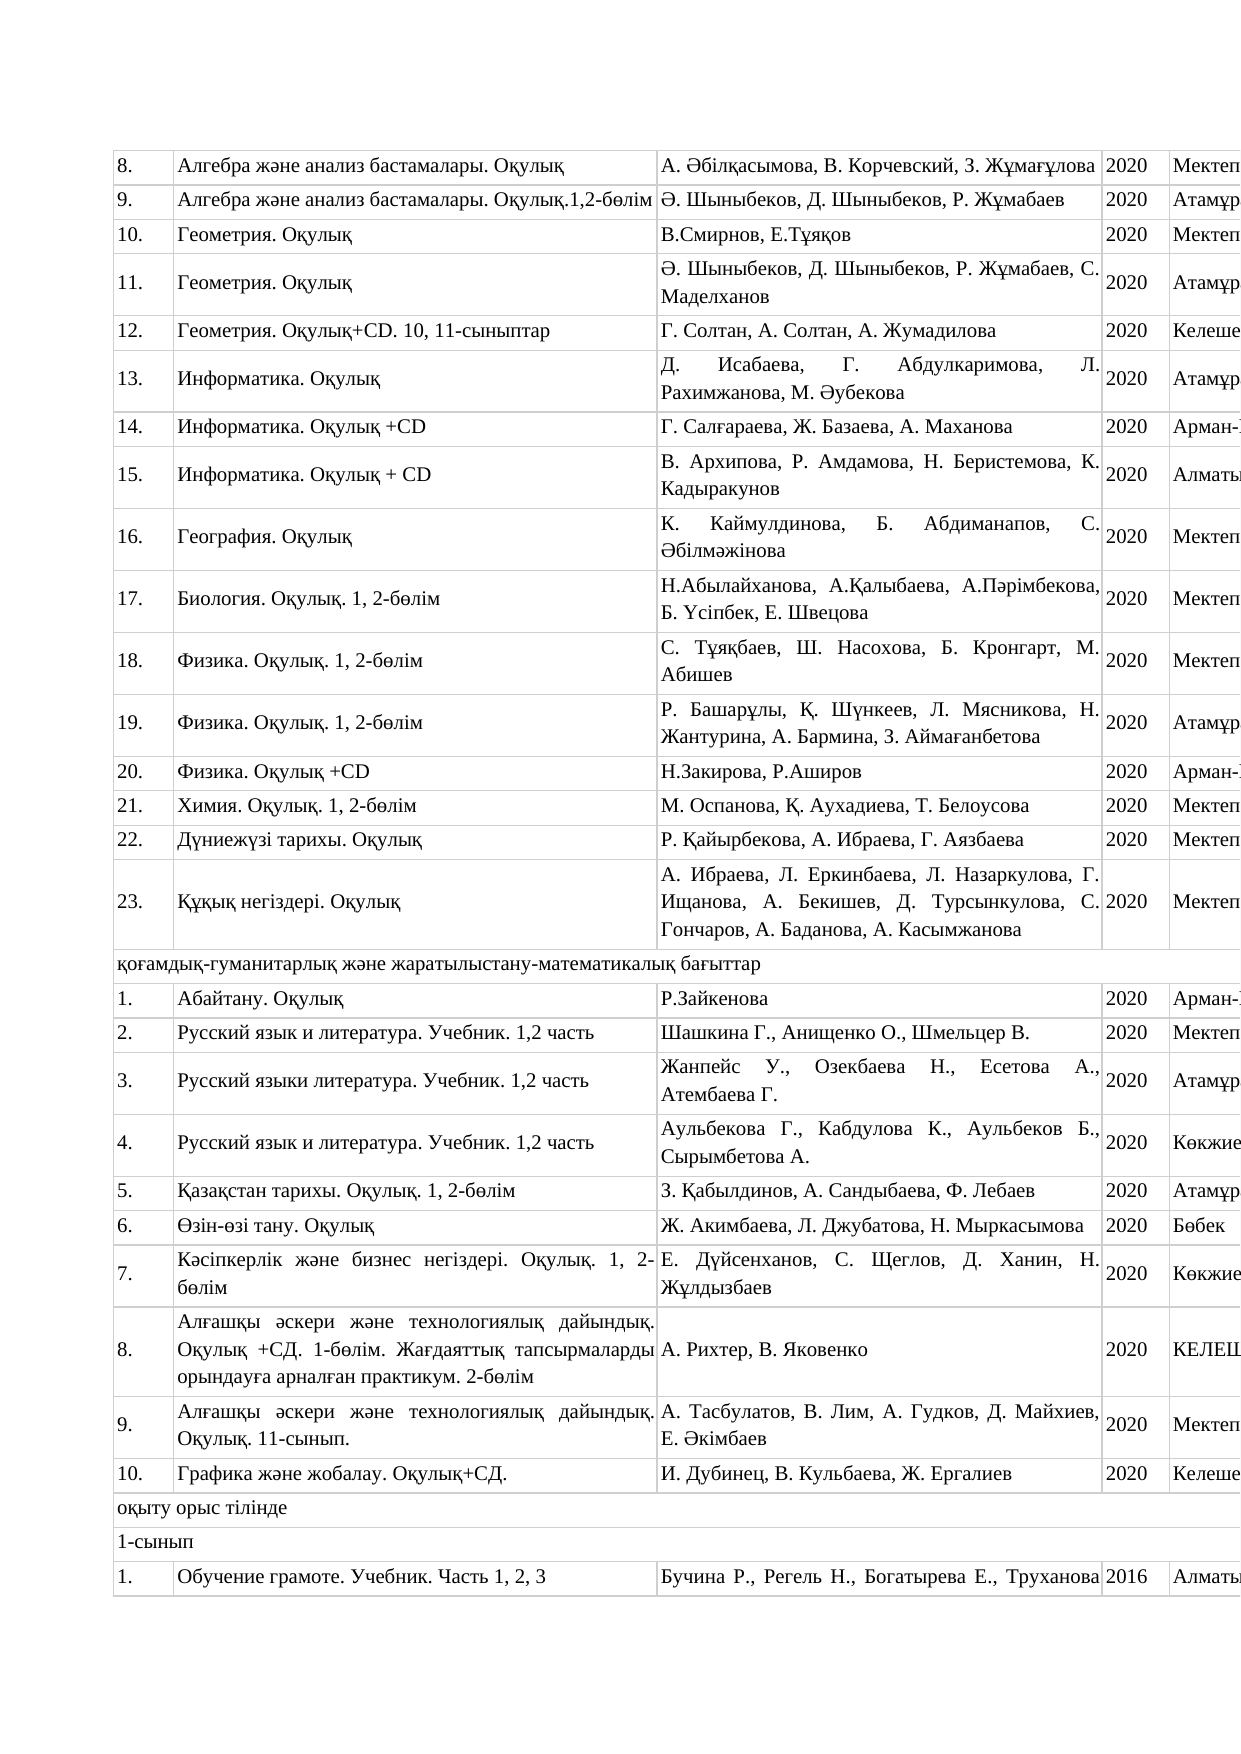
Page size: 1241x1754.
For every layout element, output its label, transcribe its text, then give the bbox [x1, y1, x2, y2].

table_cell 9. [114, 1397, 173, 1458]
table_cell Қазақстан тарихы. Оқулық. 1, 2-бөлім [174, 1177, 656, 1210]
table_cell З. Қабылдинов, А. Сандыбаева, Ф. Лебаев [658, 1177, 1101, 1210]
table_cell 4. [114, 1115, 173, 1176]
table_cell Физика. Оқулық. 1, 2-бөлім [174, 695, 656, 756]
table_cell 2020 [1103, 860, 1169, 948]
table_cell Р.Зайкенова [658, 984, 1101, 1017]
table_cell Р. Башарұлы, Қ. Шүнкеев, Л. Мясникова, Н. Жантурина, А. Бармина, З. Аймағанбетова [658, 695, 1101, 756]
table_cell Атамұра [1170, 695, 1240, 756]
table_cell А. Әбілқасымова, В. Корчевский, З. Жұмағұлова [658, 151, 1101, 184]
table_cell 11. [114, 254, 173, 315]
table_cell И. Дубинец, В. Кульбаева, Ж. Ергалиев [658, 1459, 1101, 1492]
table_cell 8. [114, 151, 173, 184]
table_cell Геометрия. Оқулық+CD. 10, 11-сыныптар [174, 316, 656, 349]
table_cell Атамұра [1170, 1177, 1240, 1210]
table_cell Мектеп [1170, 1019, 1240, 1052]
table_cell 2020 [1103, 1019, 1169, 1052]
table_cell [658, 1562, 1101, 1595]
table_cell Мектеп [1170, 860, 1240, 948]
table_cell Арман-ПВ [1170, 984, 1240, 1017]
table_cell 2020 [1103, 826, 1169, 859]
table_cell 22. [114, 826, 173, 859]
table_cell 2020 [1103, 633, 1169, 694]
table_cell Н.Абылайханова, А.Қалыбаева, А.Пәрімбекова, Б. Үсіпбек, Е. Швецова [658, 571, 1101, 632]
table_cell 14. [114, 413, 173, 446]
table_cell 2020 [1103, 1459, 1169, 1492]
table_cell Ә. Шыныбеков, Д. Шыныбеков, Р. Жұмабаев, С. Маделханов [658, 254, 1101, 315]
table_cell 1. [114, 1562, 173, 1595]
table_cell 9. [114, 186, 173, 219]
table_cell С. Тұяқбаев, Ш. Насохова, Б. Кронгарт, М. Абишев [658, 633, 1101, 694]
table_cell К. Каймулдинова, Б. Абдиманапов, С. Әбілмәжінова [658, 509, 1101, 570]
table_cell Р. Қайырбекова, А. Ибраева, Г. Аязбаева [658, 826, 1101, 859]
table_cell 12. [114, 316, 173, 349]
table_cell 1. [114, 984, 173, 1017]
table_cell М. Оспанова, Қ. Аухадиева, Т. Белоусова [658, 791, 1101, 824]
table_cell 19. [114, 695, 173, 756]
table_cell 3. [114, 1053, 173, 1113]
table_cell КЕЛЕШЕК-2030 [1170, 1308, 1240, 1396]
table_cell Келешек-2030 [1170, 1459, 1240, 1492]
table_cell 2020 [1103, 1053, 1169, 1113]
table_cell Кәсіпкерлік және бизнес негіздері. Оқулық. 1, 2-бөлім [174, 1246, 656, 1306]
table_cell В. Архипова, Р. Амдамова, Н. Беристемова, К. Кадыракунов [658, 447, 1101, 508]
table_cell Физика. Оқулық. 1, 2-бөлім [174, 633, 656, 694]
table_cell 5. [114, 1177, 173, 1210]
table_cell Абайтану. Оқулық [174, 984, 656, 1017]
table_cell 2020 [1103, 316, 1169, 349]
table_cell Алматыкітап [1170, 447, 1240, 508]
table_cell 2020 [1103, 186, 1169, 219]
table_cell Дүниежүзі тарихы. Оқулық [174, 826, 656, 859]
table_cell Г. Солтан, А. Солтан, А. Жумадилова [658, 316, 1101, 349]
table_cell 2020 [1103, 1308, 1169, 1396]
table_cell 2. [114, 1019, 173, 1052]
table_cell 2020 [1103, 571, 1169, 632]
table_cell қоғамдық-гуманитарлық және жаратылыстану-математикалық бағыттар [114, 950, 1240, 983]
table_cell Атамұра [1170, 1053, 1240, 1113]
table_cell Аульбекова Г., Кабдулова К., Аульбеков Б., Сырымбетова А. [658, 1115, 1101, 1176]
table_cell 2020 [1103, 757, 1169, 790]
table_cell 21. [114, 791, 173, 824]
table_cell 17. [114, 571, 173, 632]
table_cell А. Ибраева, Л. Еркинбаева, Л. Назаркулова, Г. Ищанова, А. Бекишев, Д. Турсынкулова, С. Гончаров, А. Баданова, А. Касымжанова [658, 860, 1101, 948]
table_cell Алгебра және анализ бастамалары. Оқулық [174, 151, 656, 184]
table_cell Көкжиек-Горизонт [1170, 1115, 1240, 1176]
table_cell Мектеп [1170, 1397, 1240, 1458]
table_cell 13. [114, 351, 173, 411]
table_cell Русский язык и литература. Учебник. 1,2 часть [174, 1115, 656, 1176]
table_cell А. Тасбулатов, В. Лим, А. Гудков, Д. Майхиев, Е. Әкімбаев [658, 1397, 1101, 1458]
table_cell Келешек-2030 [1170, 316, 1240, 349]
table_cell 1-сынып [114, 1528, 1240, 1561]
table_cell Физика. Оқулық +СD [174, 757, 656, 790]
table_cell Жанпейс У., Озекбаева Н., Есетова А., Атембаева Г. [658, 1053, 1101, 1113]
table_cell Графика және жобалау. Оқулық+СД. [174, 1459, 656, 1492]
table_cell 2016 [1103, 1562, 1169, 1595]
table_cell 23. [114, 860, 173, 948]
table_cell 8. [114, 1308, 173, 1396]
table_cell Мектеп [1170, 151, 1240, 184]
table_cell А. Рихтер, В. Яковенко [658, 1308, 1101, 1396]
table_cell Информатика. Оқулық [174, 351, 656, 411]
table_cell 18. [114, 633, 173, 694]
table_cell Құқық негіздері. Оқулық [174, 860, 656, 948]
table_cell Алғашқы әскери және технологиялық дайындық. Оқулық +СД. 1-бөлім. Жағдаяттық тапсырмаларды орындауға арналған практикум. 2-бөлім [174, 1308, 656, 1396]
table_cell Биология. Оқулық. 1, 2-бөлім [174, 571, 656, 632]
table_cell 2020 [1103, 791, 1169, 824]
table_cell Көкжиек-Горизонт [1170, 1246, 1240, 1306]
table_cell Н.Закирова, Р.Аширов [658, 757, 1101, 790]
table_cell Информатика. Оқулық +СD [174, 413, 656, 446]
table_cell Ә. Шыныбеков, Д. Шыныбеков, Р. Жұмабаев [658, 186, 1101, 219]
table_cell Русский язык и литература. Учебник. 1,2 часть [174, 1019, 656, 1052]
table_cell Мектеп [1170, 791, 1240, 824]
table_cell Мектеп [1170, 220, 1240, 253]
table_cell 20. [114, 757, 173, 790]
table_cell оқыту орыс тілінде [114, 1494, 1240, 1527]
table_cell Атамұра [1170, 254, 1240, 315]
table_cell Арман-ПВ [1170, 413, 1240, 446]
table_cell Г. Салғараева, Ж. Базаева, А. Маханова [658, 413, 1101, 446]
table_cell География. Оқулық [174, 509, 656, 570]
table_cell В.Смирнов, Е.Тұяқов [658, 220, 1101, 253]
table_cell 2020 [1103, 509, 1169, 570]
table_cell Өзін-өзі тану. Оқулық [174, 1211, 656, 1244]
table_cell Атамұра [1170, 351, 1240, 411]
table_cell 2020 [1103, 413, 1169, 446]
table_cell 2020 [1103, 1115, 1169, 1176]
table_cell 2020 [1103, 1211, 1169, 1244]
table_cell 10. [114, 1459, 173, 1492]
table_cell 2020 [1103, 351, 1169, 411]
table_cell 2020 [1103, 695, 1169, 756]
table_cell 15. [114, 447, 173, 508]
table_cell 2020 [1103, 984, 1169, 1017]
table_cell 6. [114, 1211, 173, 1244]
table_cell Мектеп [1170, 509, 1240, 570]
table_cell Алғашқы әскери және технологиялық дайындық. Оқулық. 11-сынып. [174, 1397, 656, 1458]
table_cell 16. [114, 509, 173, 570]
table_cell Атамұра [1170, 186, 1240, 219]
table_cell 2020 [1103, 447, 1169, 508]
table_cell 7. [114, 1246, 173, 1306]
table_cell Ж. Акимбаева, Л. Джубатова, Н. Мыркасымова [658, 1211, 1101, 1244]
table_cell Е. Дүйсенханов, С. Щеглов, Д. Ханин, Н. Жұлдызбаев [658, 1246, 1101, 1306]
table_cell 2020 [1103, 1177, 1169, 1210]
table_cell Русский языки литература. Учебник. 1,2 часть [174, 1053, 656, 1113]
table_cell Геометрия. Оқулық [174, 254, 656, 315]
table_cell Мектеп [1170, 826, 1240, 859]
table_cell Алгебра және анализ бастамалары. Оқулық.1,2-бөлім [174, 186, 656, 219]
table_cell 2020 [1103, 151, 1169, 184]
table_cell 2020 [1103, 220, 1169, 253]
table_cell Бөбек [1170, 1211, 1240, 1244]
table_cell Шашкина Г., Анищенко О., Шмельцер В. [658, 1019, 1101, 1052]
table_cell 10. [114, 220, 173, 253]
table_cell 2020 [1103, 1246, 1169, 1306]
table_cell Мектеп [1170, 633, 1240, 694]
table_cell Геометрия. Оқулық [174, 220, 656, 253]
table_cell 2020 [1103, 254, 1169, 315]
table_cell Информатика. Оқулық + CD [174, 447, 656, 508]
table_cell Алматыкітап [1170, 1562, 1240, 1595]
table_cell Д. Исабаева, Г. Абдулкаримова, Л. Рахимжанова, М. Әубекова [658, 351, 1101, 411]
table_cell Химия. Оқулық. 1, 2-бөлім [174, 791, 656, 824]
table_cell Арман-ПВ [1170, 757, 1240, 790]
table_cell 2020 [1103, 1397, 1169, 1458]
table_cell Мектеп [1170, 571, 1240, 632]
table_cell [174, 1562, 656, 1595]
